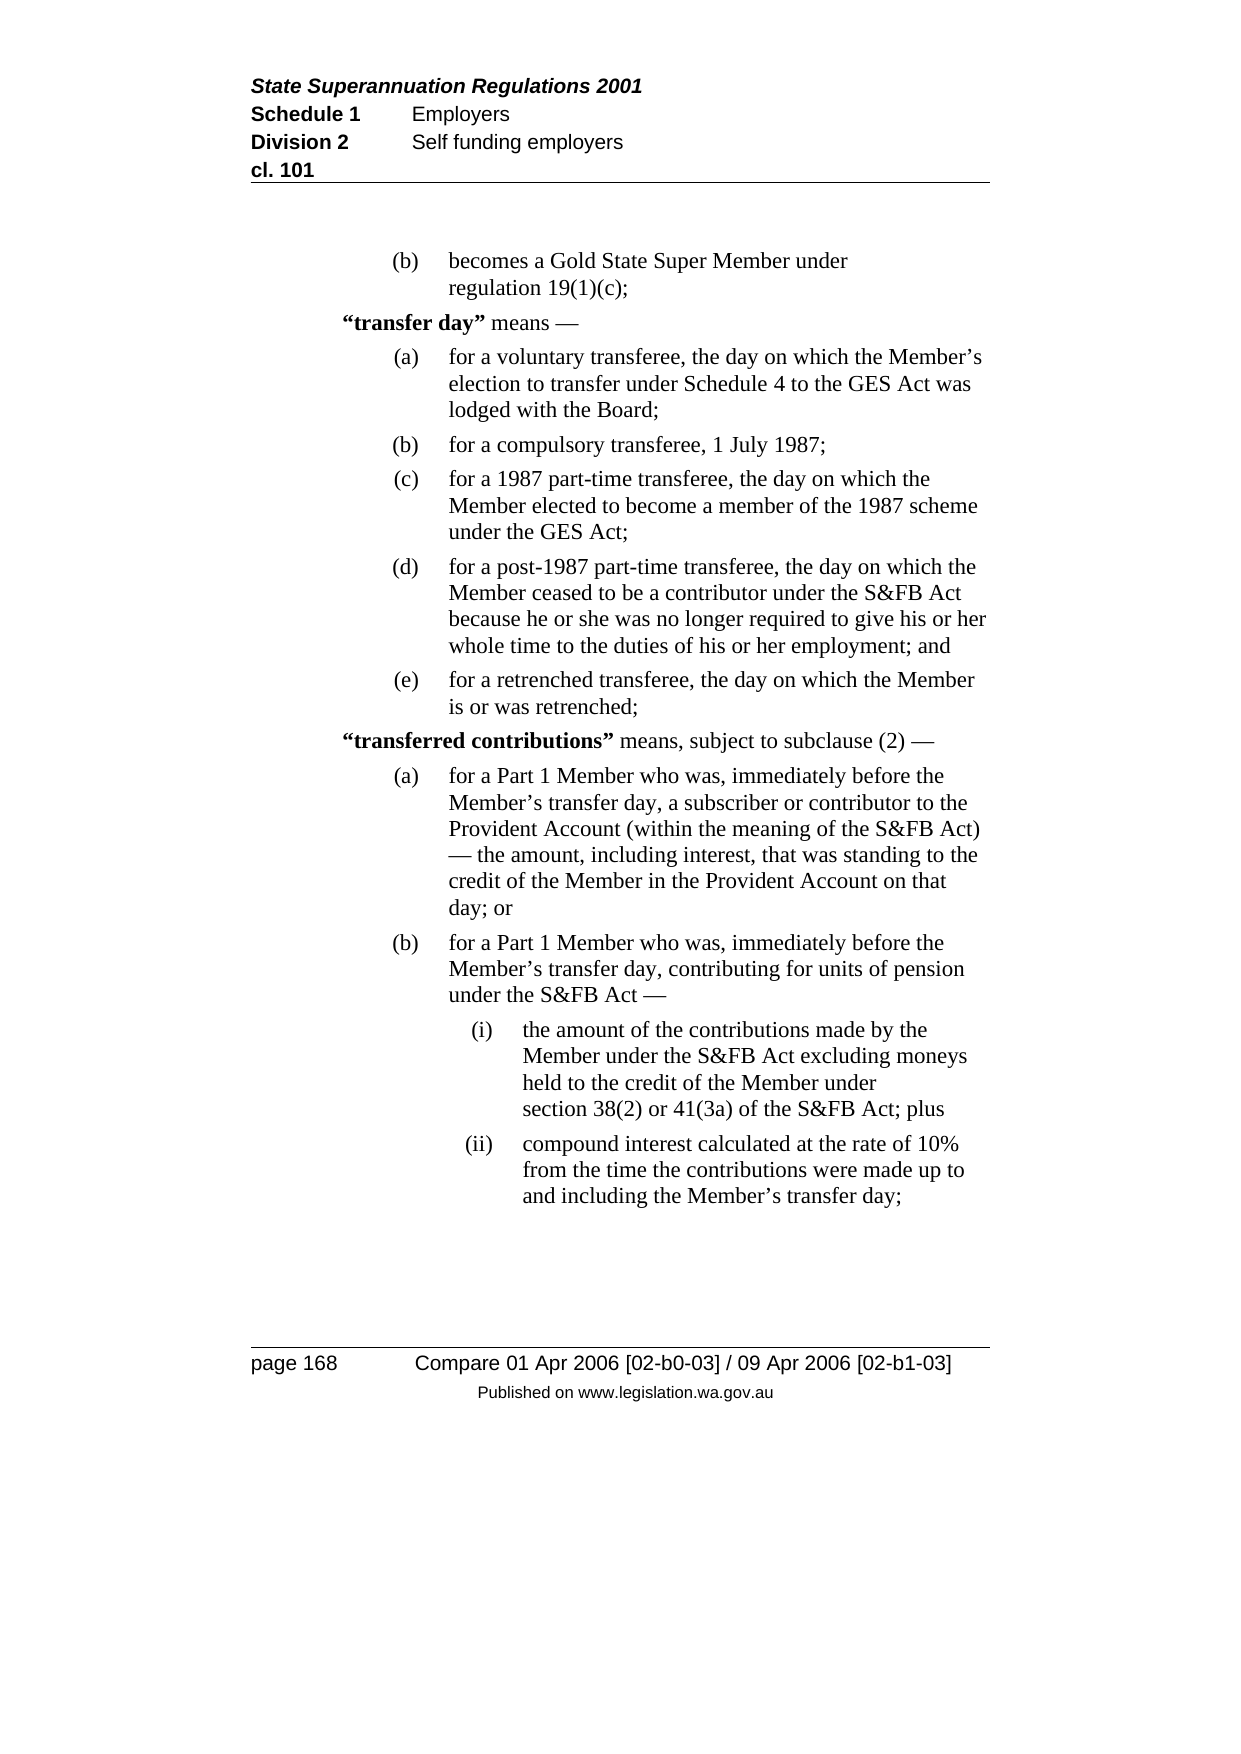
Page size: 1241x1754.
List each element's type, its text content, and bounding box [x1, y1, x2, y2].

text (a) for a voluntary transferee, the day on which the Member’s election to transfer under Schedule 4 to the GES Act was lodged with the Board; [251, 343, 990, 422]
text (b) for a compulsory transferee, 1 July 1987; [251, 431, 990, 457]
text (b) for a Part 1 Member who was, immediately before the Member’s transfer day, contributing for units of pension under the S&FB Act — [251, 929, 990, 1008]
text (d) for a post-1987 part-time transferee, the day on which the Member ceased to be a contributor under the S&FB Act because he or she was no longer required to give his or her whole time to the duties of his or her employment; and [251, 553, 990, 658]
text (ii) compound interest calculated at the rate of 10% from the time the contributions were made up to and including the Member’s transfer day; [251, 1130, 990, 1209]
text (b) becomes a Gold State Super Member under regulation 19(1)(c); [251, 247, 990, 300]
text (i) the amount of the contributions made by the Member under the S&FB Act excluding moneys held to the credit of the Member under section 38(2) or 41(3a) of the S&FB Act; plus [251, 1016, 990, 1121]
text (a) for a Part 1 Member who was, immediately before the Member’s transfer day, a subscriber or contributor to the Provident Account (within the meaning of the S&FB Act) — the amount, including interest, that was standing to the credit of the Member in the Provident Account on that day; or [251, 762, 990, 920]
text (c) for a 1987 part-time transferee, the day on which the Member elected to become a member of the 1987 scheme under the GES Act; [251, 465, 990, 544]
text “transfer day” means — [251, 308, 990, 335]
text “transferred contributions” means, subject to subclause (2) — [251, 727, 990, 754]
text (e) for a retrenched transferee, the day on which the Member is or was retrenched; [251, 666, 990, 719]
